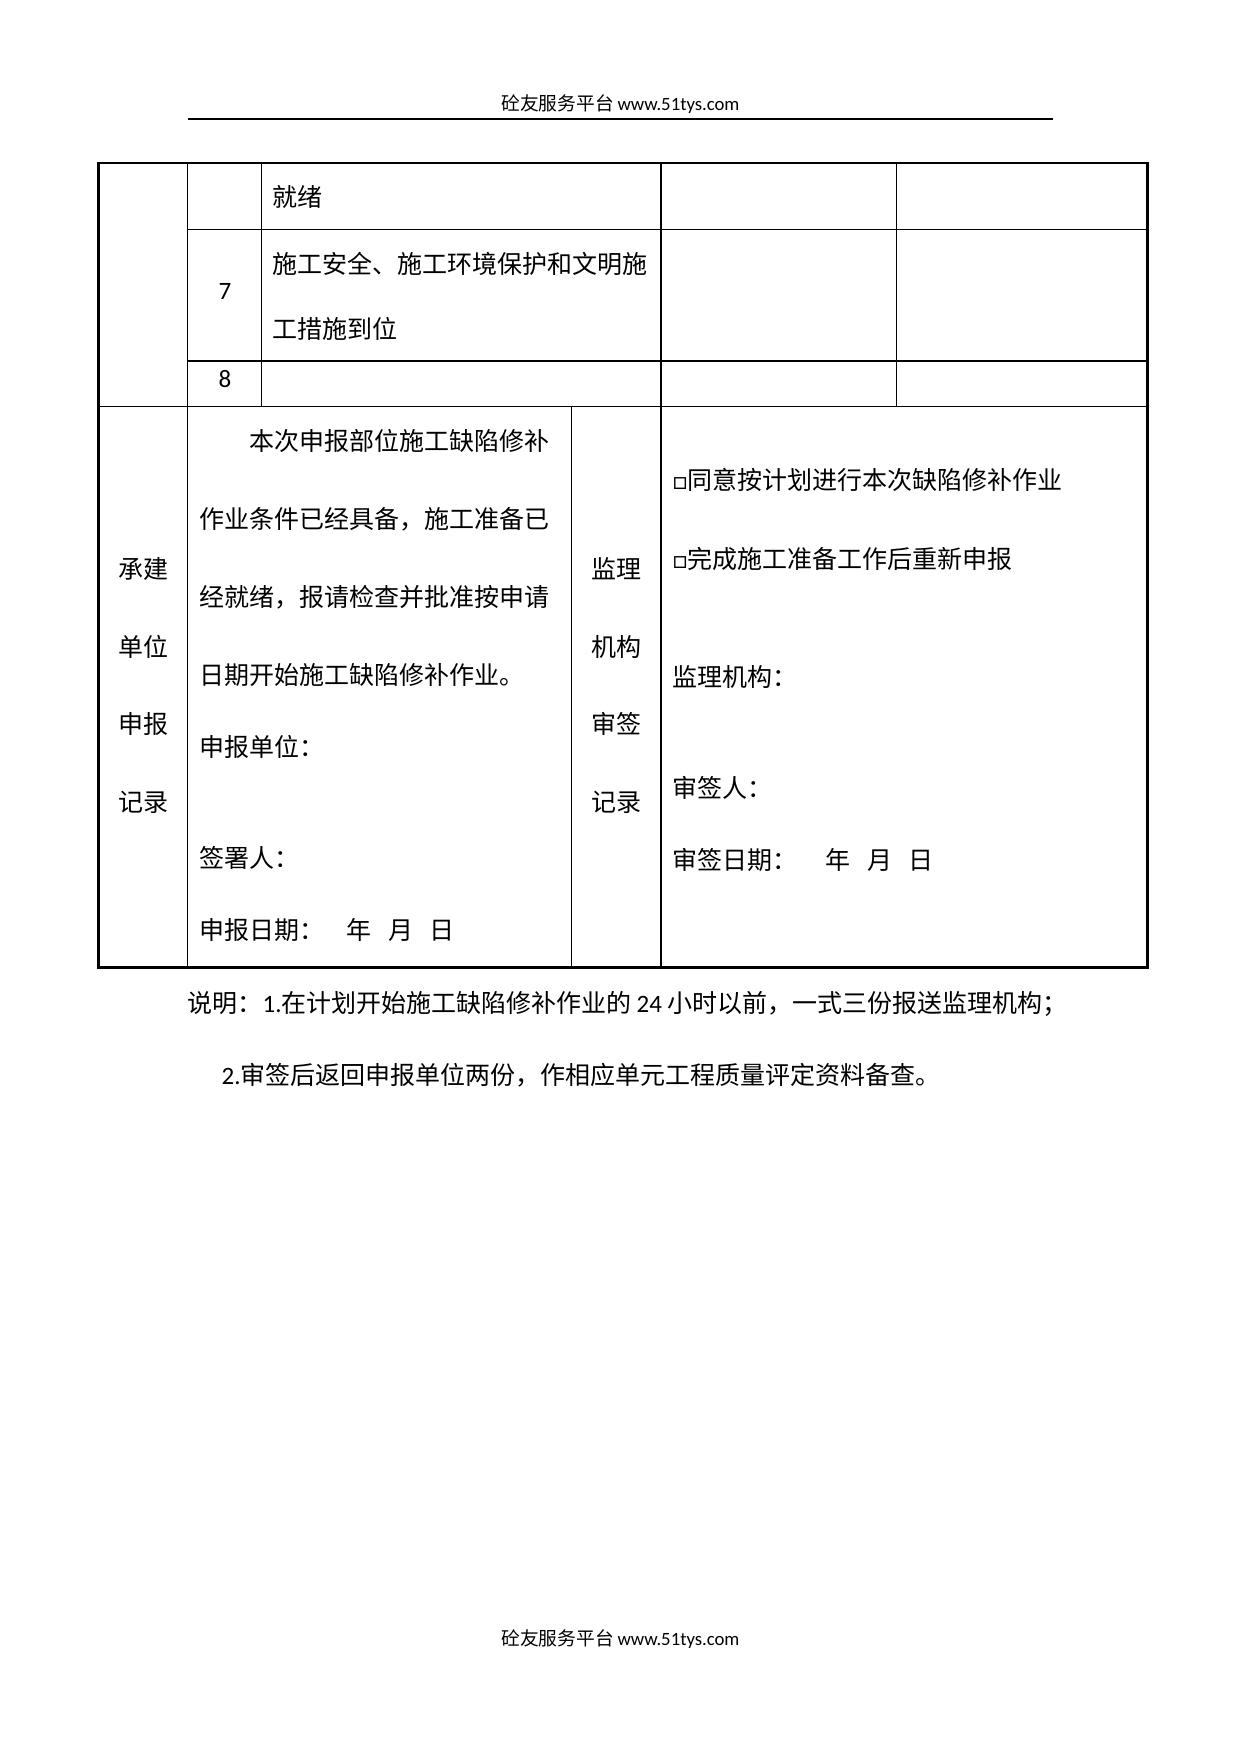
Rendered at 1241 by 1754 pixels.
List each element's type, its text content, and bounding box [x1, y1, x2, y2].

table_cell 施工安全、施工环境保护和文明施工措施到位 [262, 230, 660, 360]
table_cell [262, 164, 660, 228]
table_cell [662, 230, 896, 360]
table_cell 8 [188, 362, 261, 406]
table_cell □同意按计划进行本次缺陷修补作业 □完成施工准备工作后重新申报 监理机构： 审签人： 审签日期： 年 月 日 [662, 407, 1146, 966]
table_cell [897, 164, 1146, 228]
text 说明：1.在计划开始施工缺陷修补作业的24小时以前，一式三份报送监理机构； [187, 969, 1053, 1034]
table_cell [662, 362, 896, 406]
table_cell 6 [188, 164, 261, 228]
table_cell [897, 362, 1146, 406]
table_cell 7 [188, 230, 261, 360]
text 2.审签后返回申报单位两份，作相应单元工程质量评定资料备查。 [187, 1041, 1053, 1106]
table_cell 本次申报部位施工缺陷修补作业条件已经具备，施工准备已经就绪，报请检查并批准按申请日期开始施工缺陷修补作业。 申报单位： 签署人： 申报日期： 年 月 日 [188, 407, 571, 966]
table_cell 承建单位申报记录 [100, 407, 187, 966]
table_cell 监理机构审签记录 [572, 407, 660, 966]
table_cell [662, 164, 896, 228]
table_cell [897, 230, 1146, 360]
table_cell [262, 362, 660, 406]
